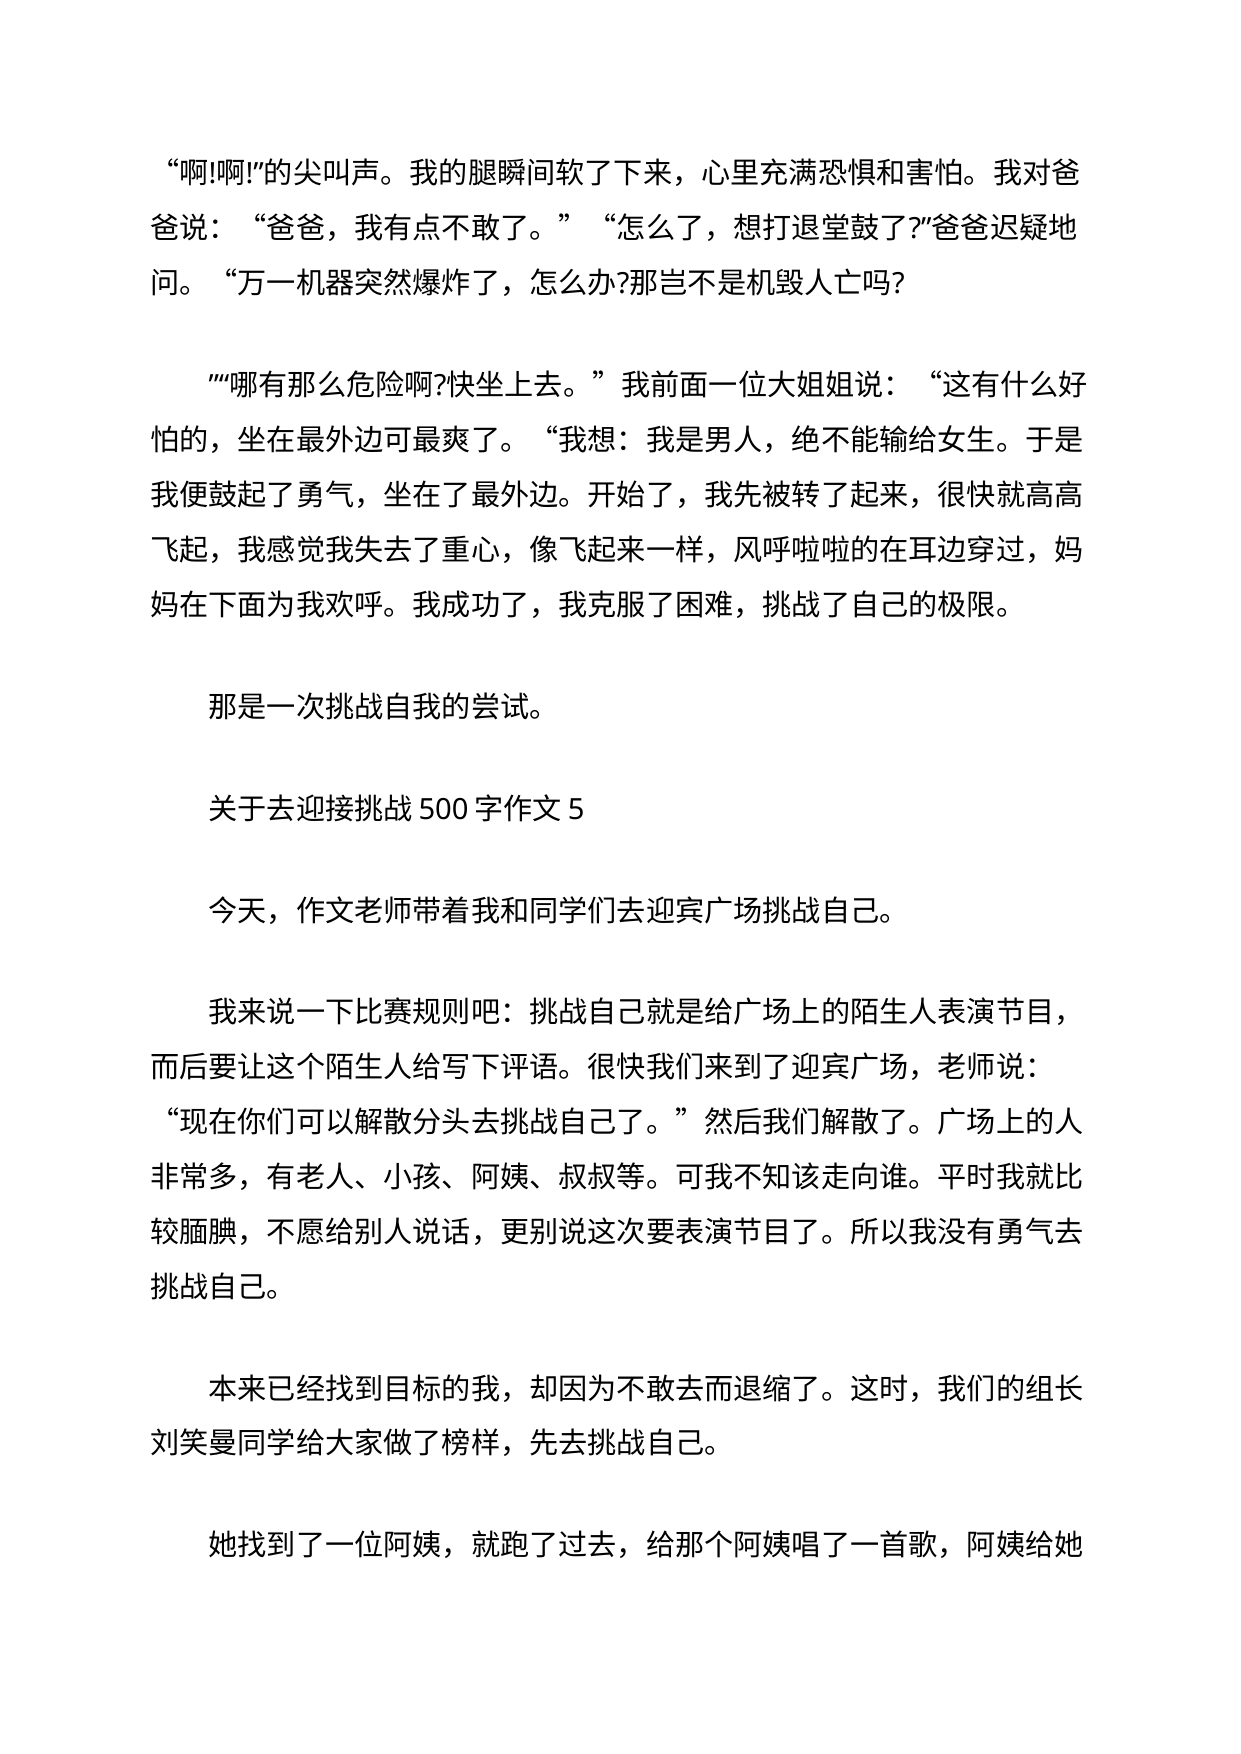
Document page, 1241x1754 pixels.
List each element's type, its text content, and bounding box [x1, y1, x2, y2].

text 关于去迎接挑战500字作文5 [150, 785, 1090, 828]
text ”“哪有那么危险啊?快坐上去。”我前面一位大姐姐说：“这有什么好怕的，坐在最外边可最爽了。“我想：我是男人，绝不能输给女生。于是我便鼓起了勇气，坐在了最外边。开始了，我先被转了起来，很快就高高飞起，我感觉我失去了重心，像飞起来一样，风呼啦啦的在耳边穿过，妈妈在下面为我欢呼。我成功了，我克服了困难，挑战了自己的极限。 [150, 362, 1090, 624]
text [150, 1522, 1090, 1564]
text 那是一次挑战自我的尝试。 [150, 683, 1090, 726]
text 本来已经找到目标的我，却因为不敢去而退缩了。这时，我们的组长刘笑曼同学给大家做了榜样，先去挑战自己。 [150, 1365, 1090, 1462]
text 今天，作文老师带着我和同学们去迎宾广场挑战自己。 [150, 887, 1090, 929]
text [150, 150, 1090, 302]
text 我来说一下比赛规则吧：挑战自己就是给广场上的陌生人表演节目，而后要让这个陌生人给写下评语。很快我们来到了迎宾广场，老师说：“现在你们可以解散分头去挑战自己了。”然后我们解散了。广场上的人非常多，有老人、小孩、阿姨、叔叔等。可我不知该走向谁。平时我就比较腼腆，不愿给别人说话，更别说这次要表演节目了。所以我没有勇气去挑战自己。 [150, 989, 1090, 1306]
